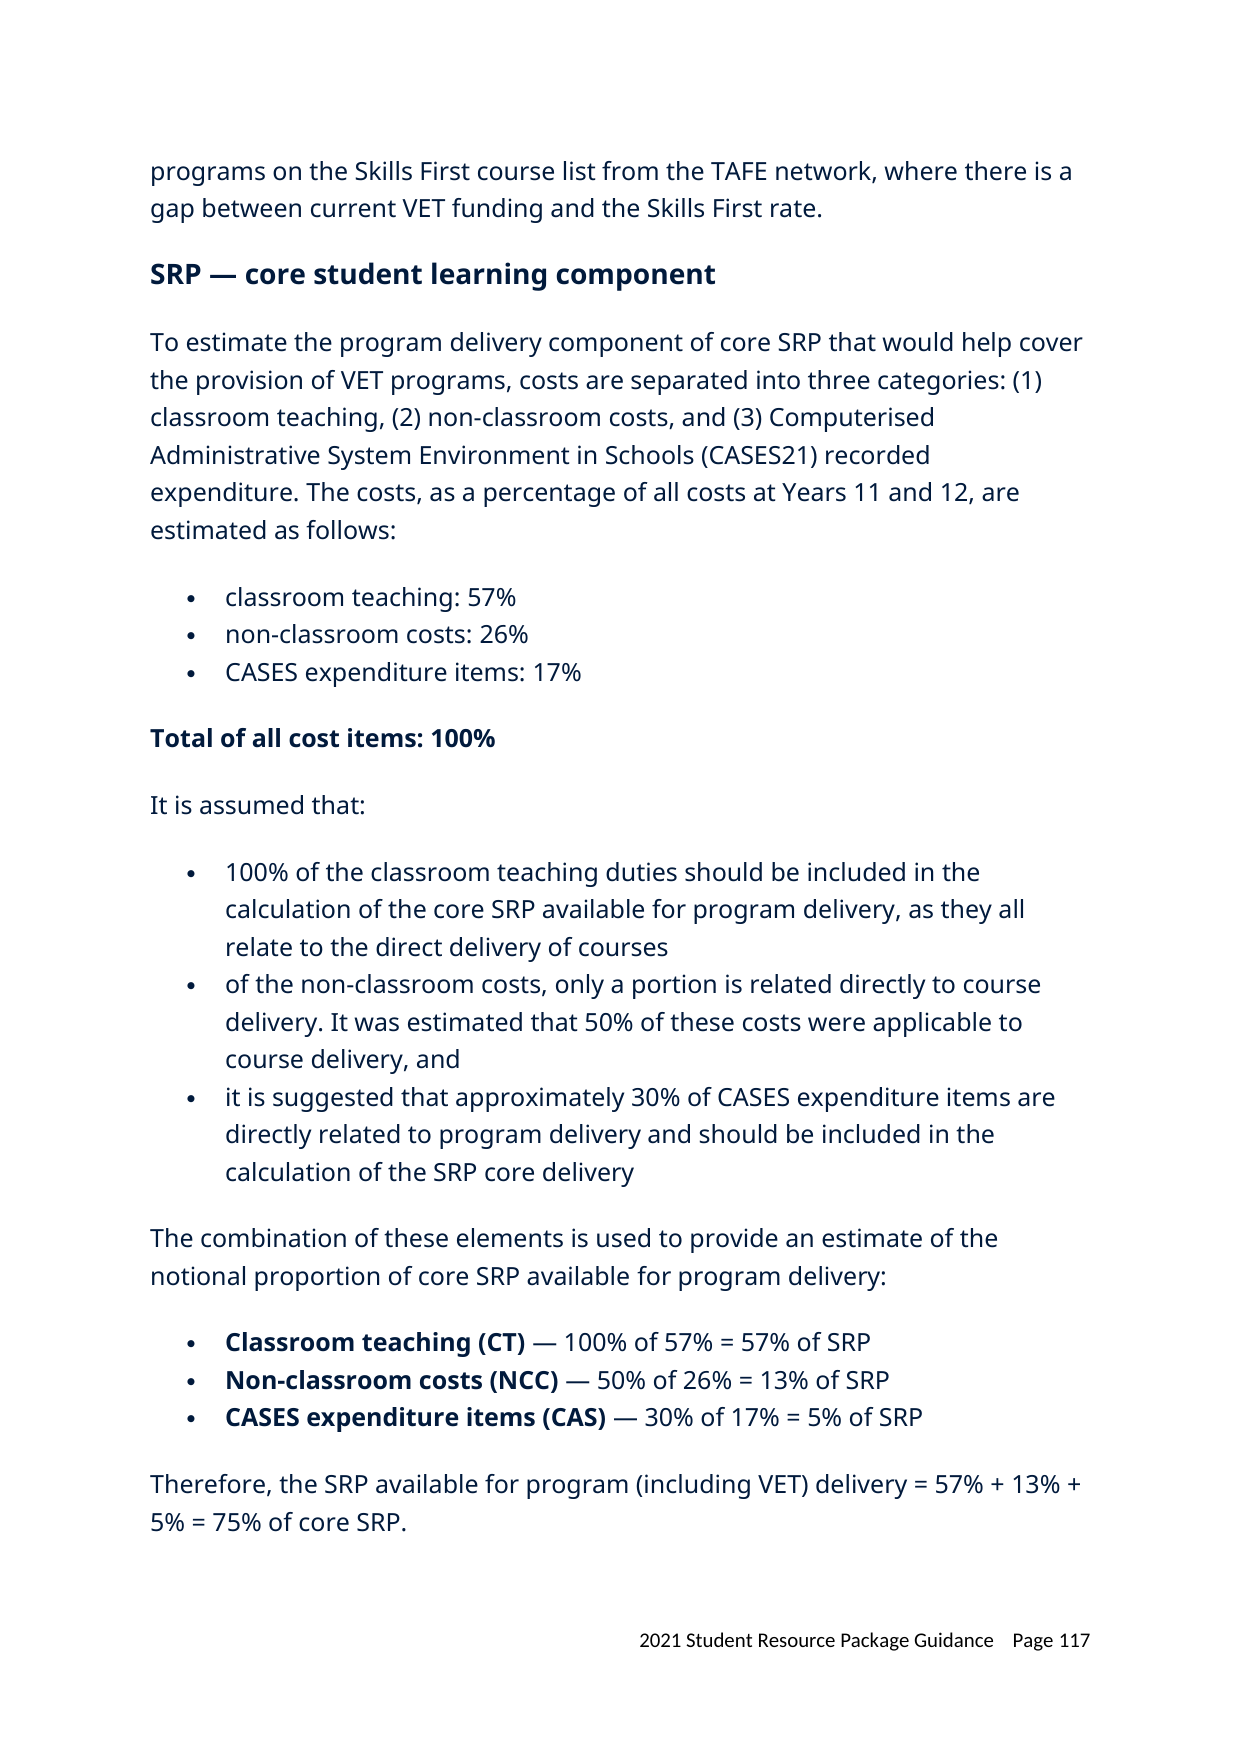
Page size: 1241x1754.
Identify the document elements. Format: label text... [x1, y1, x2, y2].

list of the non-classroom costs, only a portion is related directly to course delivery. It was estimated that 50% of these costs were applicable to course delivery, and [187, 963, 1090, 1076]
text Therefore, the SRP available for program (including VET) delivery = 57% + 13% + 5% = 75% of core SRP. [150, 1463, 1090, 1538]
list it is suggested that approximately 30% of CASES expenditure items are directly related to program delivery and should be included in the calculation of the SRP core delivery [187, 1076, 1090, 1188]
text SRP — core student learning component [150, 254, 1090, 292]
text Total of all cost items: 100% [150, 717, 1090, 755]
list classroom teaching: 57% [187, 576, 1090, 613]
text To estimate the program delivery component of core SRP that would help cover the provision of VET programs, costs are separated into three categories: (1) classroom teaching, (2) non-classroom costs, and (3) Computerised Administrative System Environment in Schools (CASES21) recorded expenditure. The costs, as a percentage of all costs at Years 11 and 12, are estimated as follows: [150, 322, 1090, 547]
text The combination of these elements is used to provide an estimate of the notional proportion of core SRP available for program delivery: [150, 1217, 1090, 1292]
list CASES expenditure items: 17% [187, 651, 1090, 688]
list Classroom teaching (CT) — 100% of 57% = 57% of SRP [187, 1322, 1090, 1359]
text It is assumed that: [150, 784, 1090, 822]
list Non-classroom costs (NCC) — 50% of 26% = 13% of SRP [187, 1359, 1090, 1397]
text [150, 150, 1090, 225]
list 100% of the classroom teaching duties should be included in the calculation of the core SRP available for program delivery, as they all relate to the direct delivery of courses [187, 851, 1090, 963]
list non-classroom costs: 26% [187, 613, 1090, 651]
list CASES expenditure items (CAS) — 30% of 17% = 5% of SRP [187, 1397, 1090, 1434]
